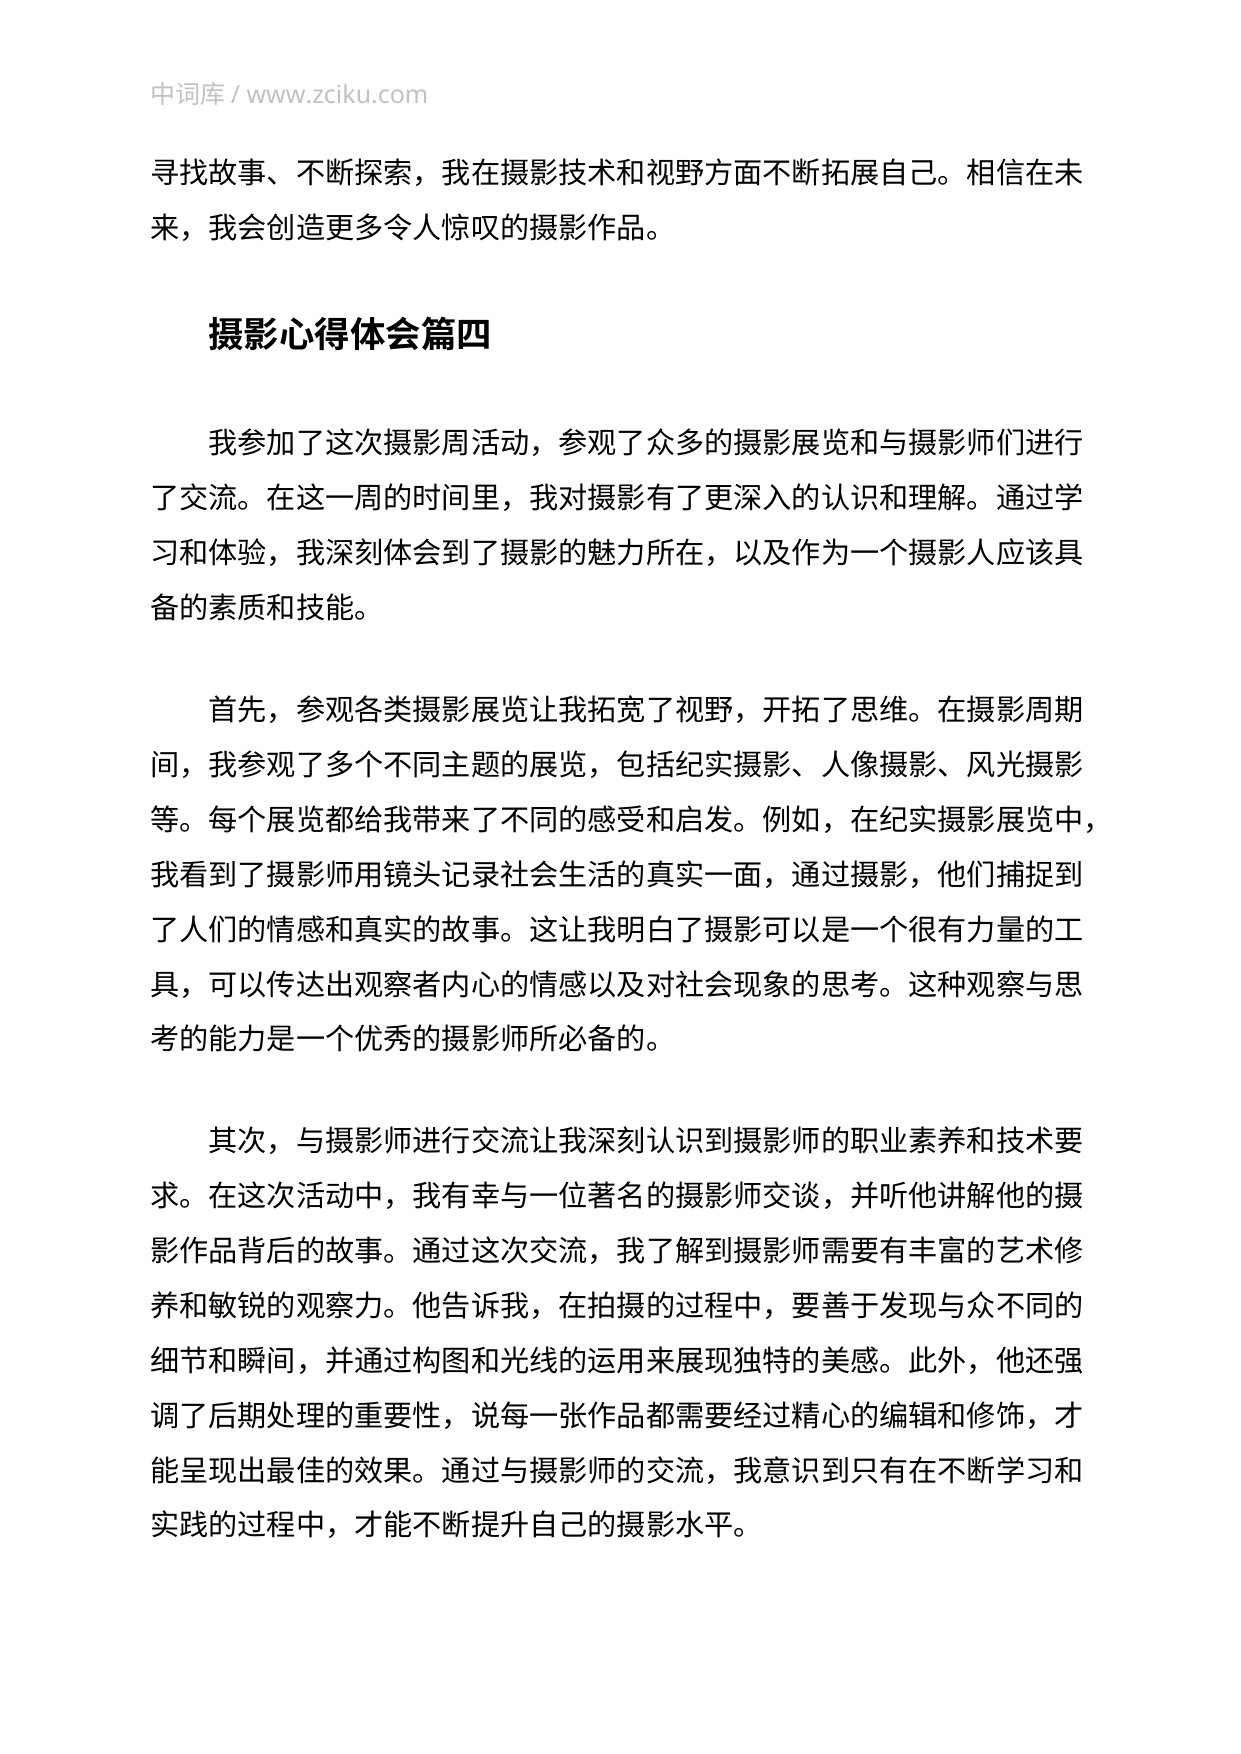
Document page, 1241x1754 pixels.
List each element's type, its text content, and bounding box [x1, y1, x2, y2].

text 我参加了这次摄影周活动，参观了众多的摄影展览和与摄影师们进行了交流。在这一周的时间里，我对摄影有了更深入的认识和理解。通过学习和体验，我深刻体会到了摄影的魅力所在，以及作为一个摄影人应该具备的素质和技能。 [150, 420, 1090, 627]
text 摄影心得体会篇四 [150, 307, 1090, 358]
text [150, 150, 1090, 247]
text 其次，与摄影师进行交流让我深刻认识到摄影师的职业素养和技术要求。在这次活动中，我有幸与一位著名的摄影师交谈，并听他讲解他的摄影作品背后的故事。通过这次交流，我了解到摄影师需要有丰富的艺术修养和敏锐的观察力。他告诉我，在拍摄的过程中，要善于发现与众不同的细节和瞬间，并通过构图和光线的运用来展现独特的美感。此外，他还强调了后期处理的重要性，说每一张作品都需要经过精心的编辑和修饰，才能呈现出最佳的效果。通过与摄影师的交流，我意识到只有在不断学习和实践的过程中，才能不断提升自己的摄影水平。 [150, 1118, 1090, 1544]
text 首先，参观各类摄影展览让我拓宽了视野，开拓了思维。在摄影周期间，我参观了多个不同主题的展览，包括纪实摄影、人像摄影、风光摄影等。每个展览都给我带来了不同的感受和启发。例如，在纪实摄影展览中，我看到了摄影师用镜头记录社会生活的真实一面，通过摄影，他们捕捉到了人们的情感和真实的故事。这让我明白了摄影可以是一个很有力量的工具，可以传达出观察者内心的情感以及对社会现象的思考。这种观察与思考的能力是一个优秀的摄影师所必备的。 [150, 687, 1090, 1058]
